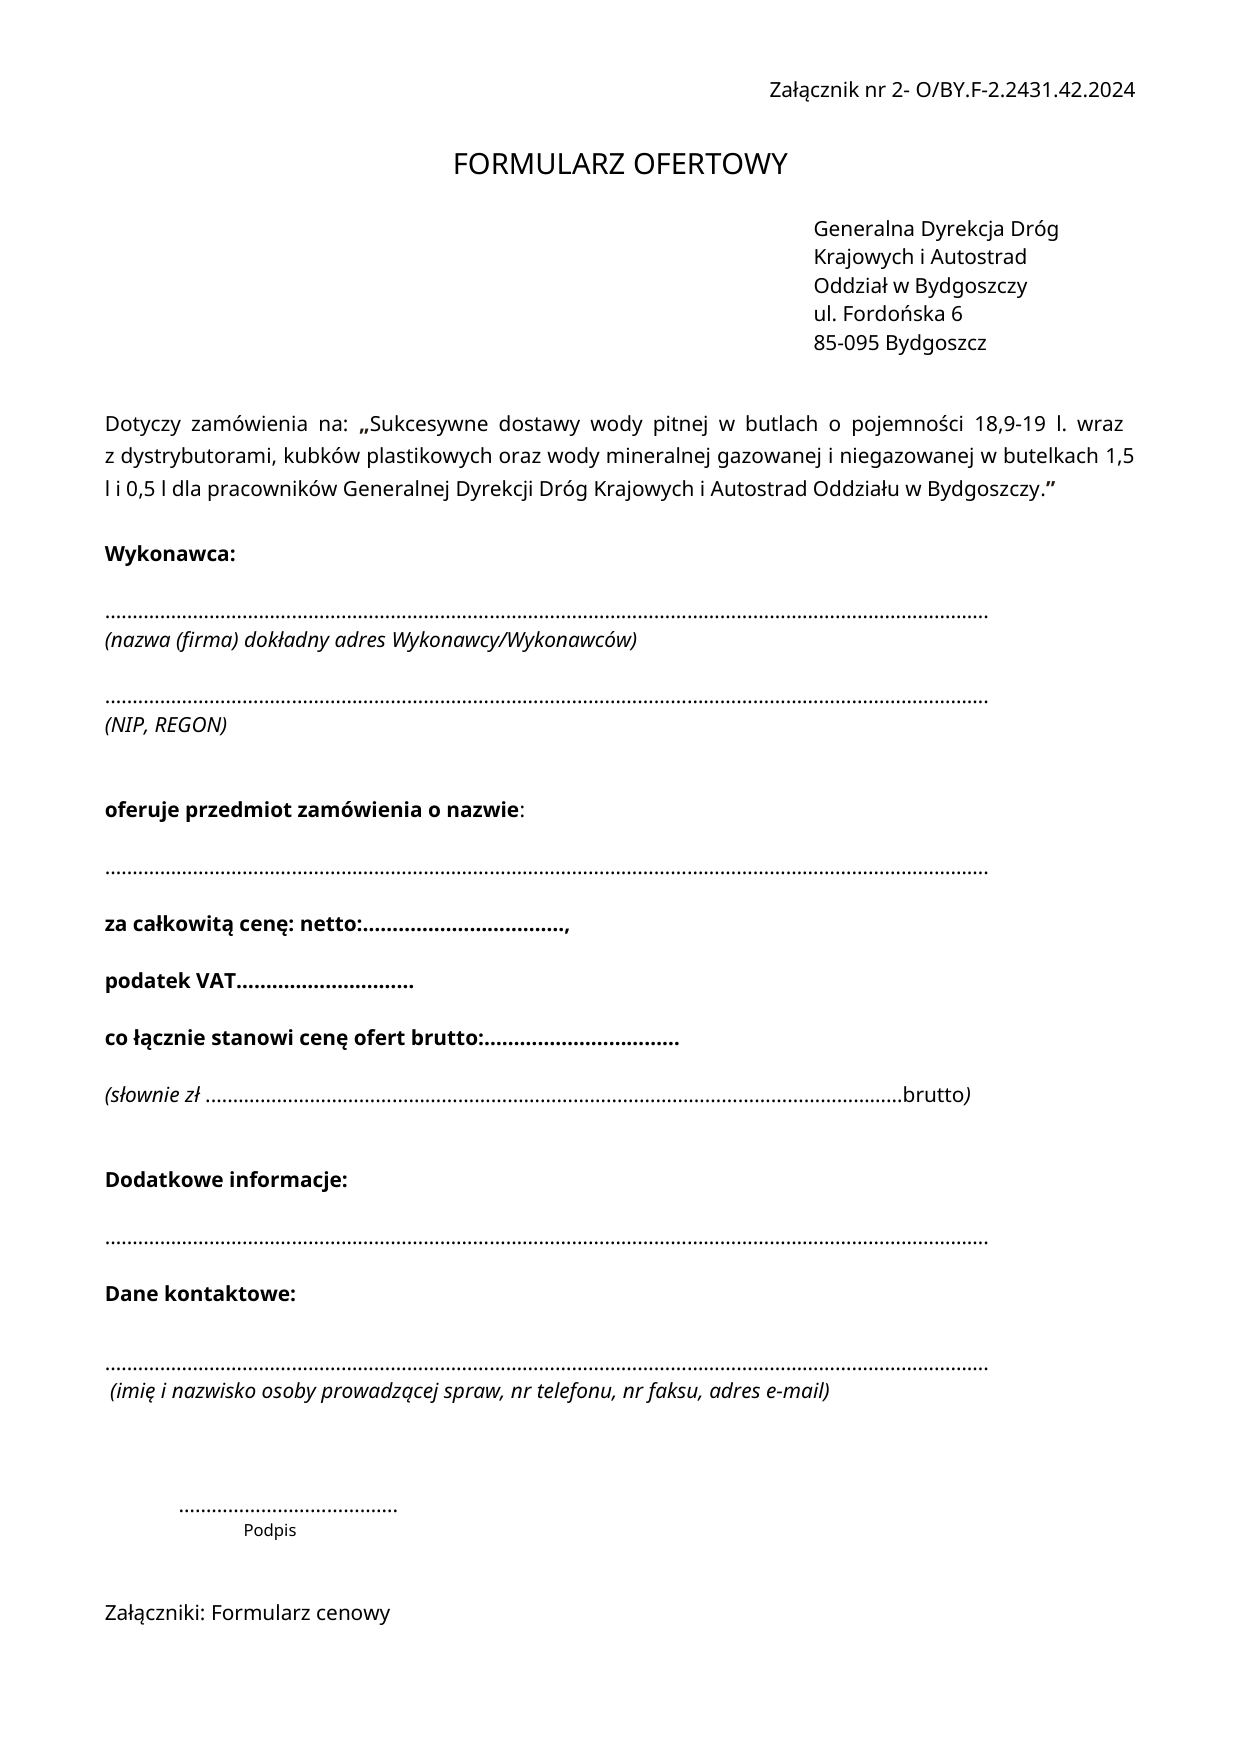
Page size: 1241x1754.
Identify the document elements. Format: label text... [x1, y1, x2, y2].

text Dotyczy zamówienia na: „Sukcesywne dostawy wody pitnej w butlach o pojemności 18,9-19 l. wraz z dystrybutorami, kubków plastikowych oraz wody mineralnej gazowanej i niegazowanej w butelkach 1,5 l i 0,5 l dla pracowników Generalnej Dyrekcji Dróg Krajowych i Autostrad Oddziału w Bydgoszczy.” [104, 409, 1136, 503]
text oferuje przedmiot zamówienia o nazwie: [104, 795, 1136, 824]
text (imię i nazwisko osoby prowadzącej spraw, nr telefonu, nr faksu, adres e-mail) [104, 1377, 1136, 1405]
text FORMULARZ OFERTOWY [104, 143, 1136, 183]
text Oddział w Bydgoszczy [813, 271, 1136, 299]
text za całkowitą cenę: netto:……………………………., [104, 909, 1136, 937]
text …………………………………. [104, 1490, 1136, 1519]
text Dodatkowe informacje: [104, 1165, 1136, 1193]
text .……………………………………………………………………………………………………………………………………………. [104, 682, 1136, 710]
text (NIP, REGON) [104, 710, 1136, 738]
text .……………………………………………………………………………………………………………………………………………. [104, 596, 1136, 625]
text Załączniki: Formularz cenowy [104, 1598, 1136, 1627]
text (nazwa (firma) dokładny adres Wykonawcy/Wykonawców) [104, 625, 1136, 653]
text Podpis [104, 1519, 1136, 1541]
text 85-095 Bydgoszcz [813, 328, 1136, 356]
text Dane kontaktowe: [104, 1279, 1136, 1307]
text .……………………………………………………………………………………………………………………………………………. [104, 852, 1136, 881]
text Generalna Dyrekcja Dróg Krajowych i Autostrad [813, 214, 1136, 271]
text podatek VAT………………………… [104, 966, 1136, 994]
text (słownie zł .………………………………………………………………………………………………………………brutto) [104, 1080, 1136, 1108]
text .……………………………………………………………………………………………………………………………………………. [104, 1348, 1136, 1377]
text Załącznik nr 2- O/BY.F-2.2431.42.2024 [104, 75, 1136, 103]
text .……………………………………………………………………………………………………………………………………………. [104, 1222, 1136, 1250]
text Wykonawca: [104, 539, 1136, 568]
text ul. Fordońska 6 [813, 299, 1136, 328]
text co łącznie stanowi cenę ofert brutto:…………………………… [104, 1023, 1136, 1051]
